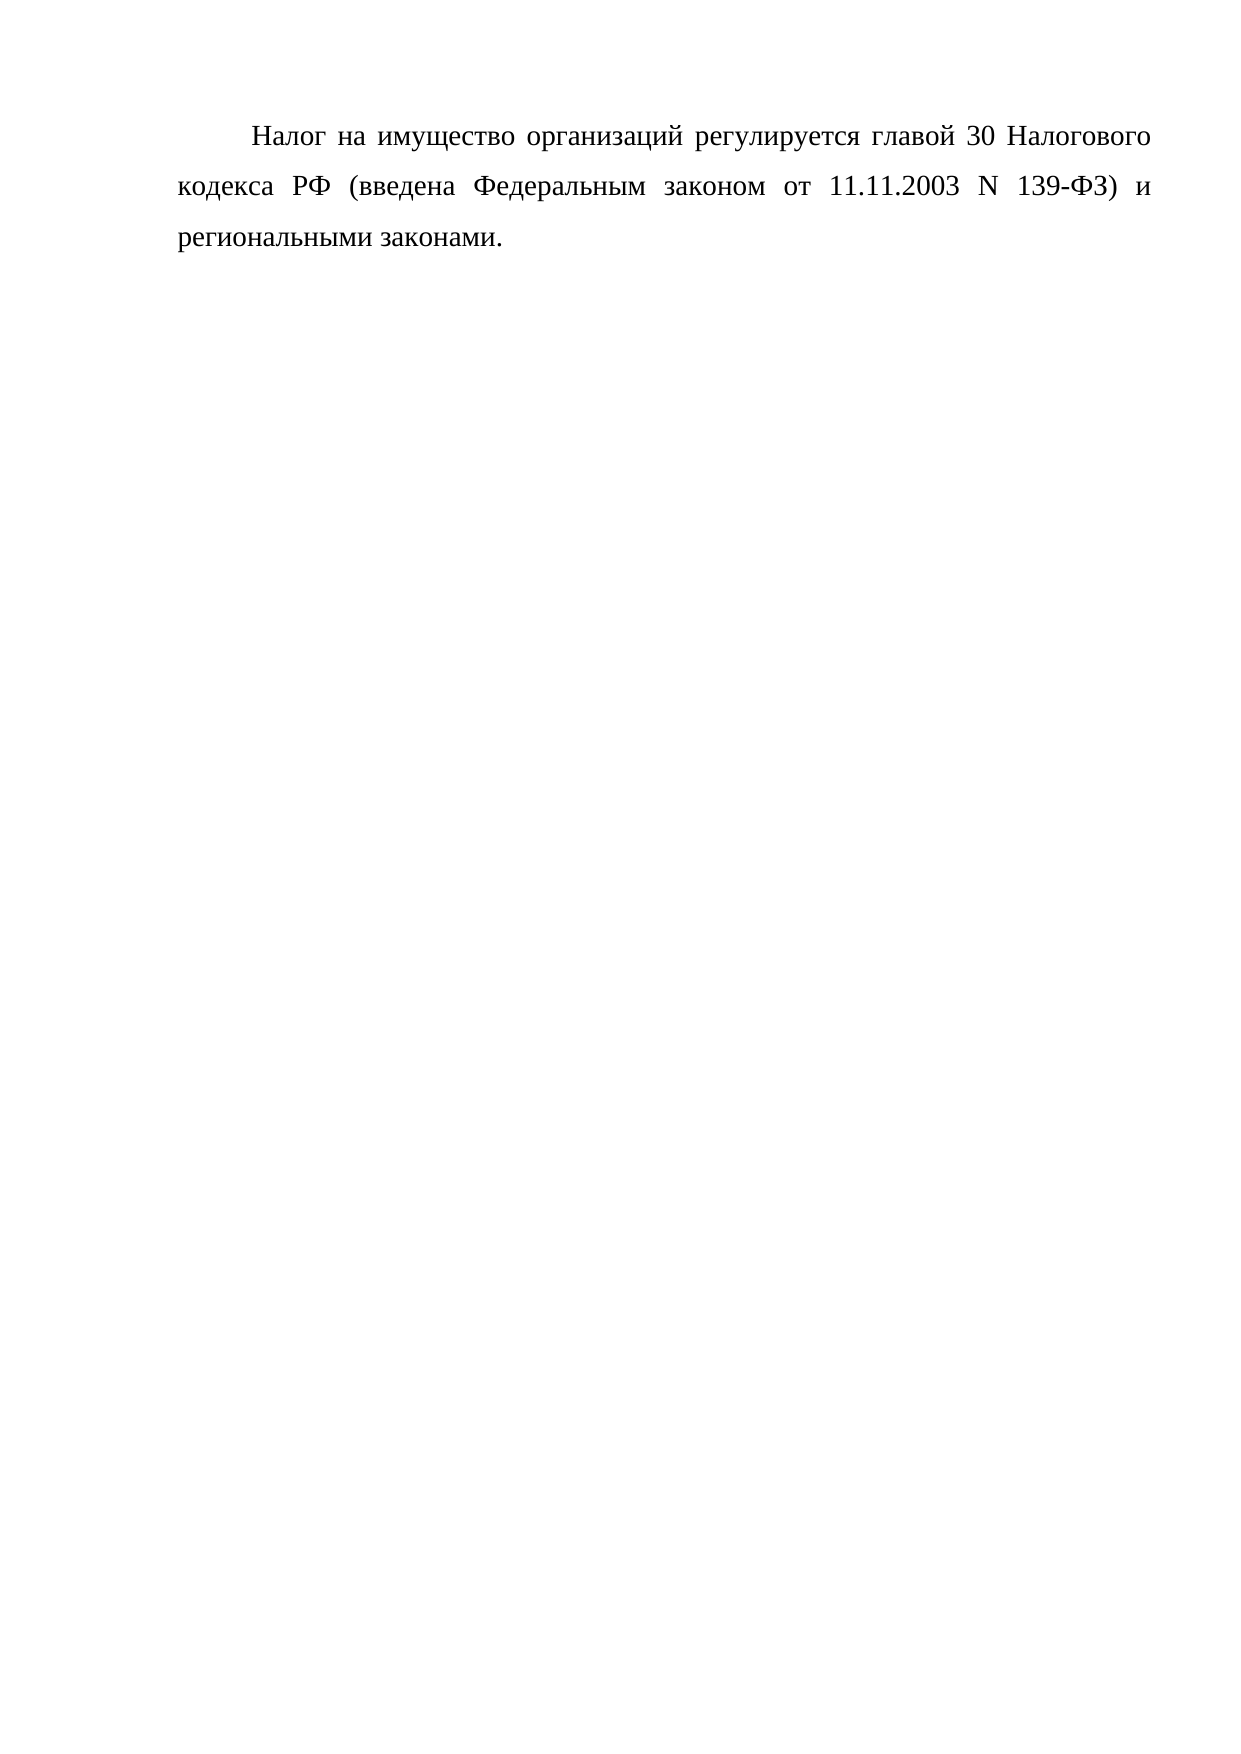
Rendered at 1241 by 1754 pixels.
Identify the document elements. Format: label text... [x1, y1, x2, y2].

text Налог на имущество организаций регулируется главой 30 Налогового кодекса РФ (введена Федеральным законом от 11.11.2003 N 139-ФЗ) и региональными законами. [177, 118, 1152, 252]
